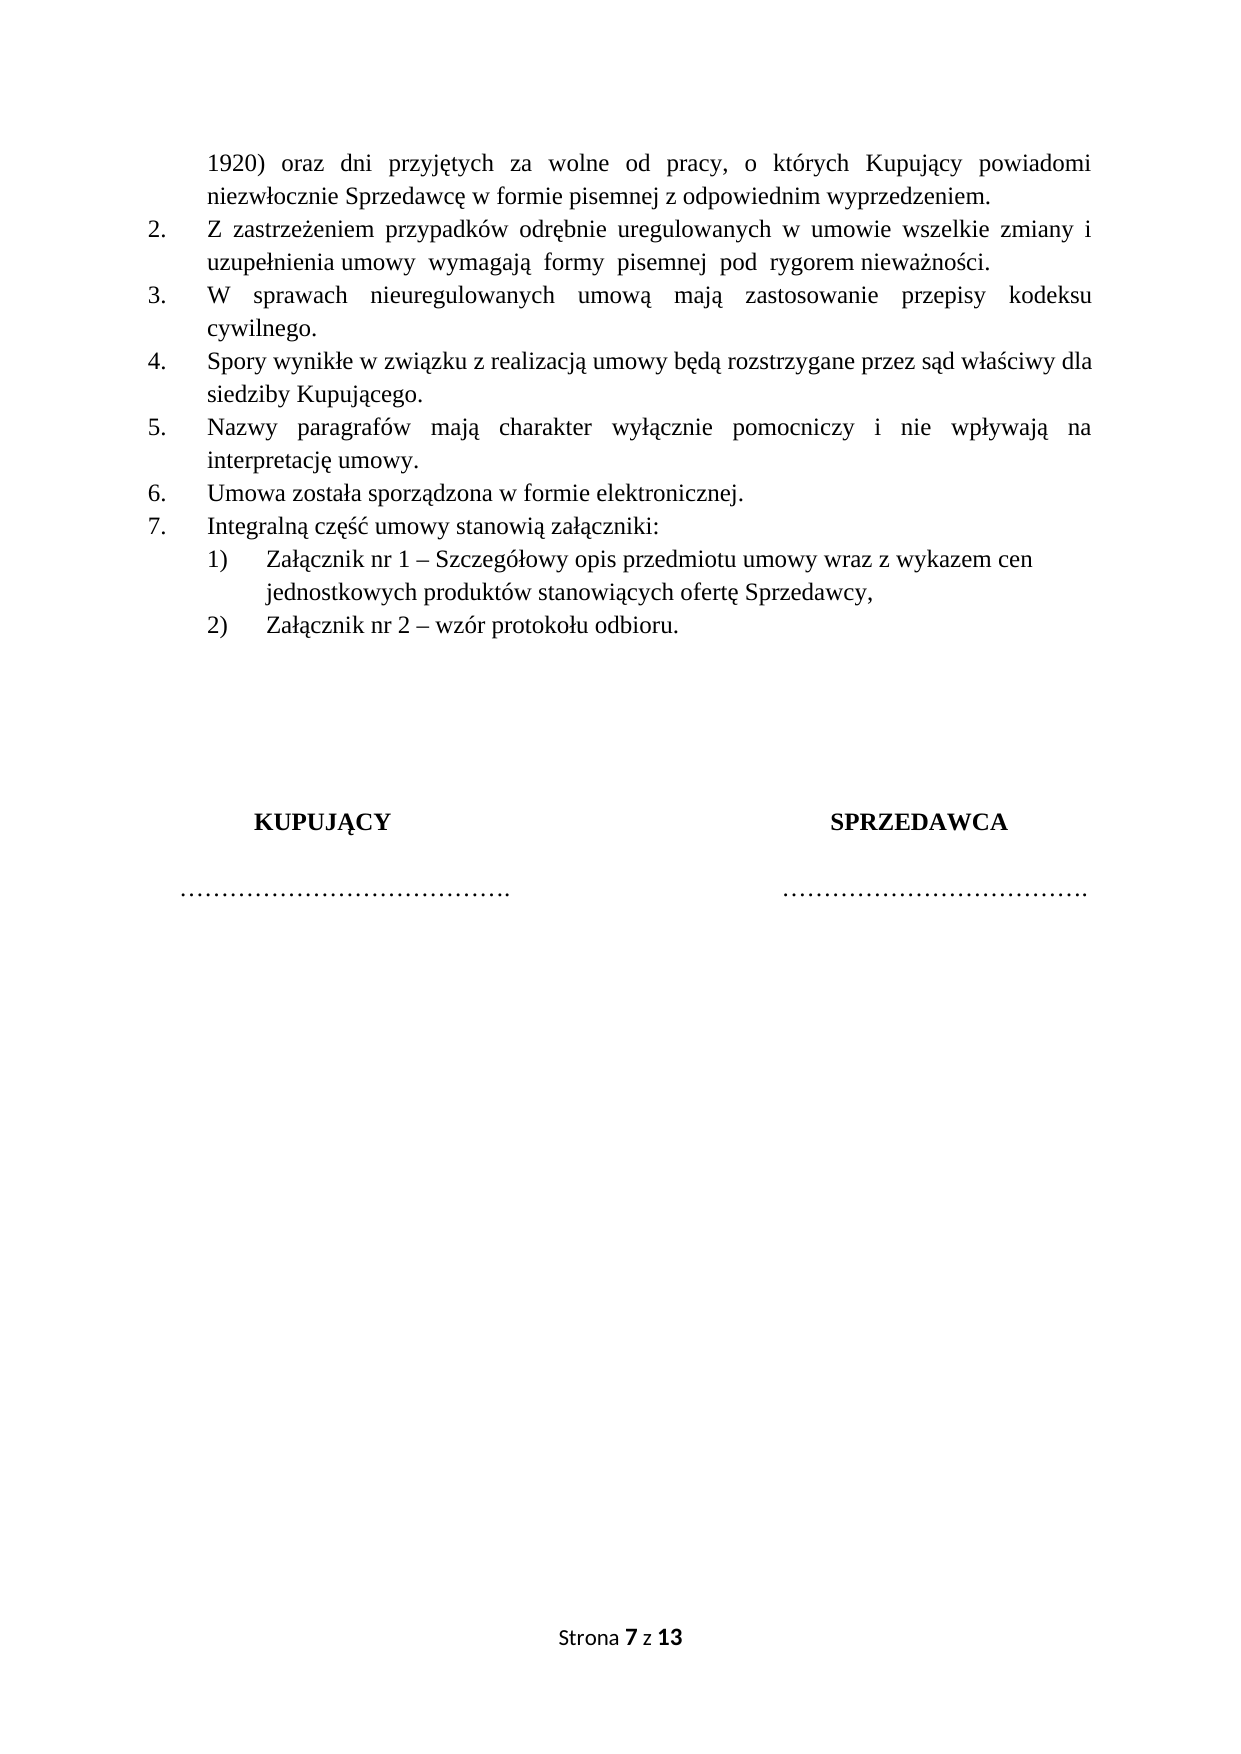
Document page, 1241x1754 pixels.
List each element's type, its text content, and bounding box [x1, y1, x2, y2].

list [148, 148, 1092, 209]
text …………………………………. ………………………………. [148, 873, 1092, 902]
list W sprawach nieuregulowanych umową mają zastosowanie przepisy kodeksu cywilnego. [148, 280, 1092, 342]
list Załącznik nr 2 – wzór protokołu odbioru. [207, 610, 1092, 639]
text KUPUJĄCY SPRZEDAWCA [148, 807, 1092, 836]
list Integralną część umowy stanowią załączniki: [148, 511, 1092, 540]
list Z zastrzeżeniem przypadków odrębnie uregulowanych w umowie wszelkie zmiany i uzupełnienia umowy wymagają formy pisemnej pod rygorem nieważności. [148, 214, 1092, 276]
list Umowa została sporządzona w formie elektronicznej. [148, 478, 1090, 507]
list Nazwy paragrafów mają charakter wyłącznie pomocniczy i nie wpływają na interpretację umowy. [148, 412, 1092, 474]
list Załącznik nr 1 – Szczegółowy opis przedmiotu umowy wraz z wykazem cen jednostkowych produktów stanowiących ofertę Sprzedawcy, [207, 544, 1092, 606]
list Spory wynikłe w związku z realizacją umowy będą rozstrzygane przez sąd właściwy dla siedziby Kupującego. [148, 346, 1092, 408]
